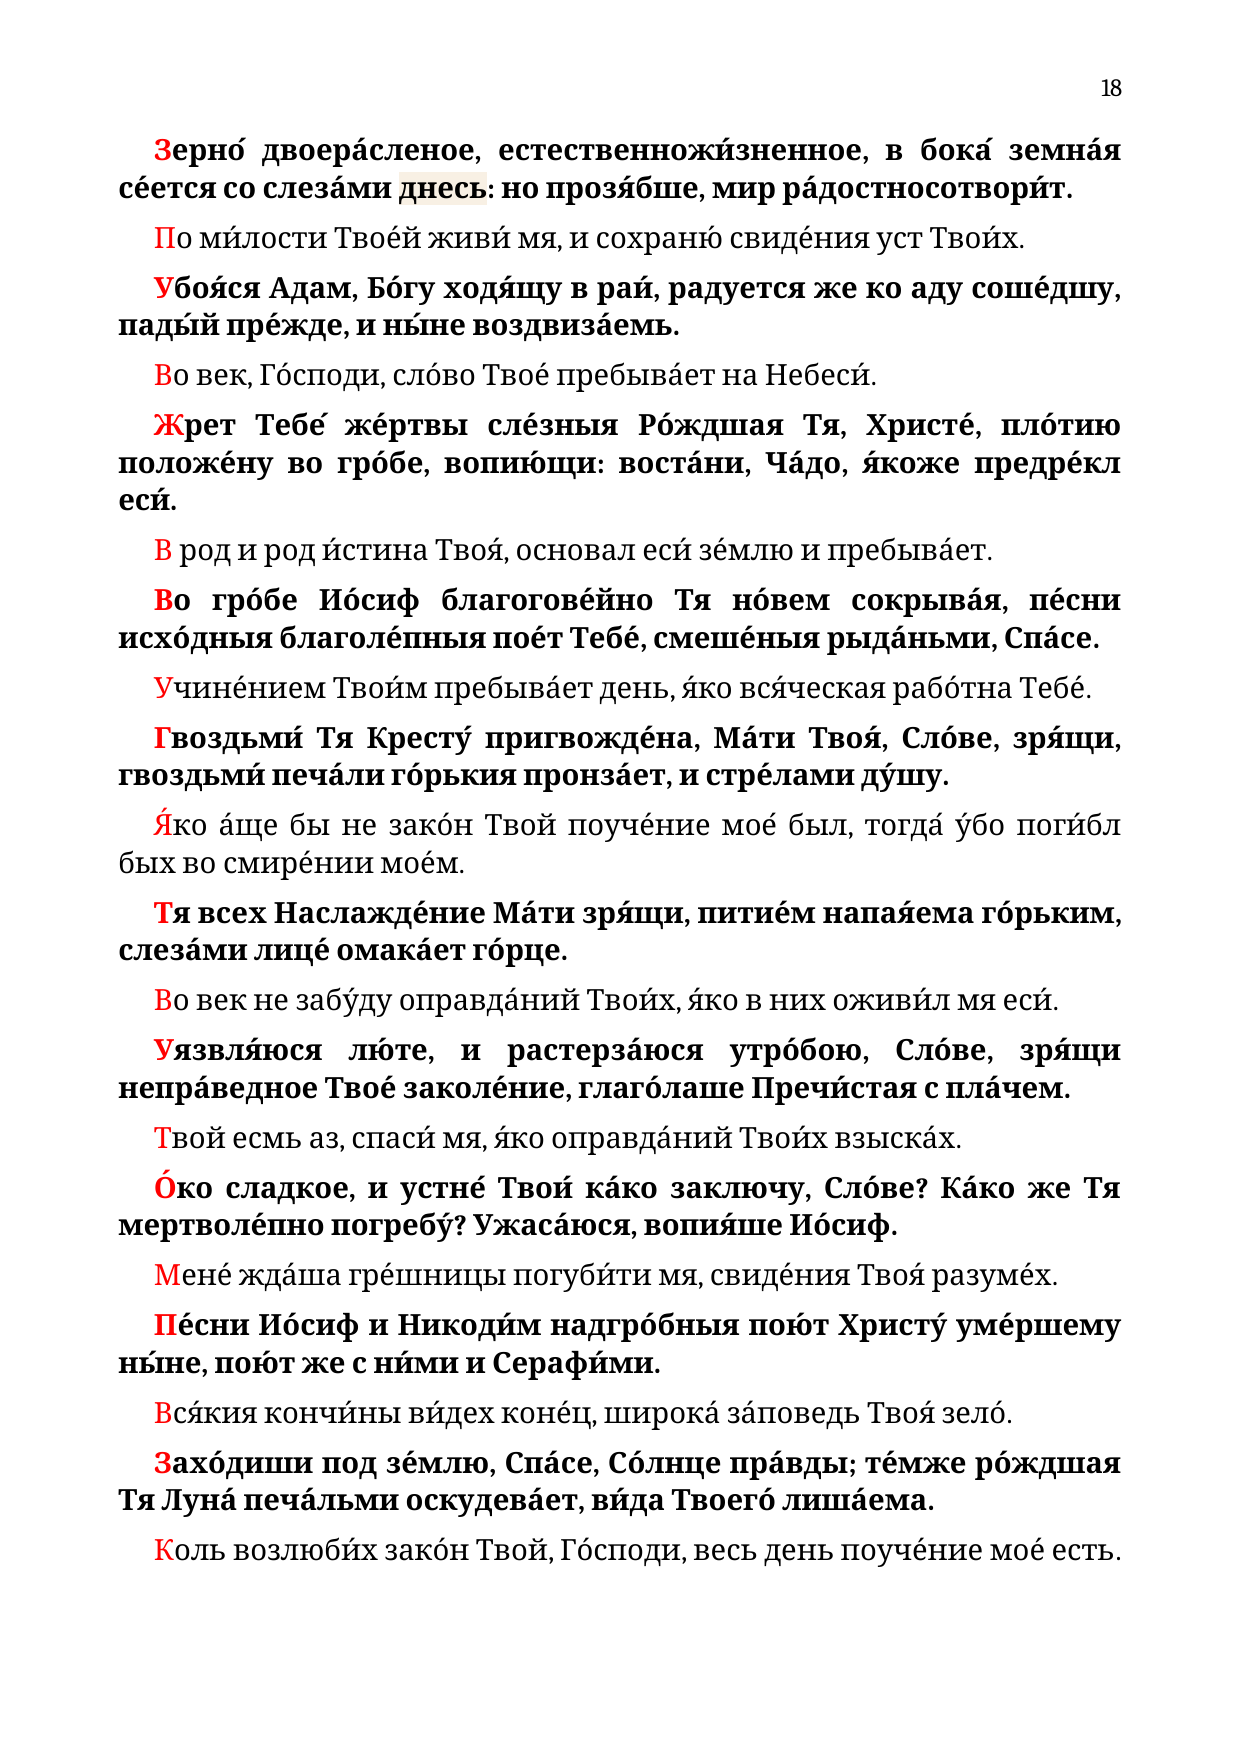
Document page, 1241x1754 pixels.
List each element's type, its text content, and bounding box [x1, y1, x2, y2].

text Тя всех Наслажде́ние Ма́ти зря́щи, питие́м напая́ема го́рьким, слеза́ми лице́ омака́ет го́рце. [118, 893, 1122, 968]
text Гвоздьми́ Тя Кресту́ пригвожде́на, Ма́ти Твоя́, Сло́ве, зря́щи, гвоздьми́ печа́ли го́рькия пронза́ет, и стре́лами ду́шу. [118, 718, 1122, 793]
text Я́ко а́ще бы не зако́н Твой поуче́ние мое́ был, тогда́ у́бо поги́бл бых во смире́нии мое́м. [118, 806, 1122, 881]
text Мене́ жда́ша гре́шницы погуби́ти мя, свиде́ния Твоя́ разуме́х. [118, 1256, 1122, 1293]
text Убоя́ся Адам, Бо́гу ходя́щу в раи́, радуется же ко аду соше́дшу, пады́й пре́жде, и ны́не воздвиза́емь. [118, 268, 1122, 343]
text Пе́сни Ио́сиф и Никоди́м надгро́бныя пою́т Христу́ уме́ршему ны́не, пою́т же с ни́ми и Серафи́ми. [118, 1306, 1122, 1381]
text По ми́лости Твое́й живи́ мя, и сохраню́ свиде́ния уст Твои́х. [118, 218, 1122, 256]
text Зерно́ двоера́сленое, естественножи́зненное, в бока́ земна́я се́ется со слеза́ми днесь: но прозя́бше, мир ра́достносотвори́т. [118, 131, 1122, 206]
text О́ко сладкое, и устне́ Твои́ ка́ко заключу, Сло́ве? Ка́ко же Тя мертволе́пно погребу́? Ужаса́юся, вопия́ше Ио́сиф. [118, 1168, 1122, 1243]
text Захо́диши под зе́млю, Спа́се, Со́лнце пра́вды; те́мже ро́ждшая Тя Луна́ печа́льми оскудева́ет, ви́да Твоего́ лиша́ема. [118, 1443, 1122, 1518]
text Во гро́бе Ио́сиф благогове́йно Тя но́вем сокрыва́я, пе́сни исхо́дныя благоле́пныя пое́т Тебе́, смеше́ныя рыда́ньми, Спа́се. [118, 581, 1122, 656]
text Коль возлюби́х зако́н Твой, Го́споди, весь день поуче́ние мое́ есть. [118, 1531, 1122, 1568]
text Учине́нием Твои́м пребыва́ет день, я́ко вся́ческая рабо́тна Тебе́. [118, 668, 1122, 706]
text Вся́кия кончи́ны ви́дех коне́ц, широка́ за́поведь Твоя́ зело́. [118, 1393, 1122, 1431]
text Уязвля́юся лю́те, и растерза́юся утро́бою, Сло́ве, зря́щи непра́ведное Твое́ заколе́ние, глаго́лаше Пречи́стая с пла́чем. [118, 1031, 1122, 1106]
text Во век не забу́ду оправда́ний Твои́х, я́ко в них оживи́л мя еси́. [118, 981, 1122, 1018]
text Твой есмь аз, спаси́ мя, я́ко оправда́ний Твои́х взыска́х. [118, 1118, 1122, 1156]
text В род и род и́стина Твоя́, основал еси́ зе́млю и пребыва́ет. [118, 531, 1122, 568]
text Во век, Го́споди, сло́во Твое́ пребыва́ет на Небеси́. [118, 356, 1122, 393]
text Жрет Тебе́ же́ртвы сле́зныя Ро́ждшая Тя, Христе́, пло́тию положе́ну во гро́бе, вопию́щи: воста́ни, Ча́до, я́коже предре́кл еси́. [118, 406, 1122, 518]
